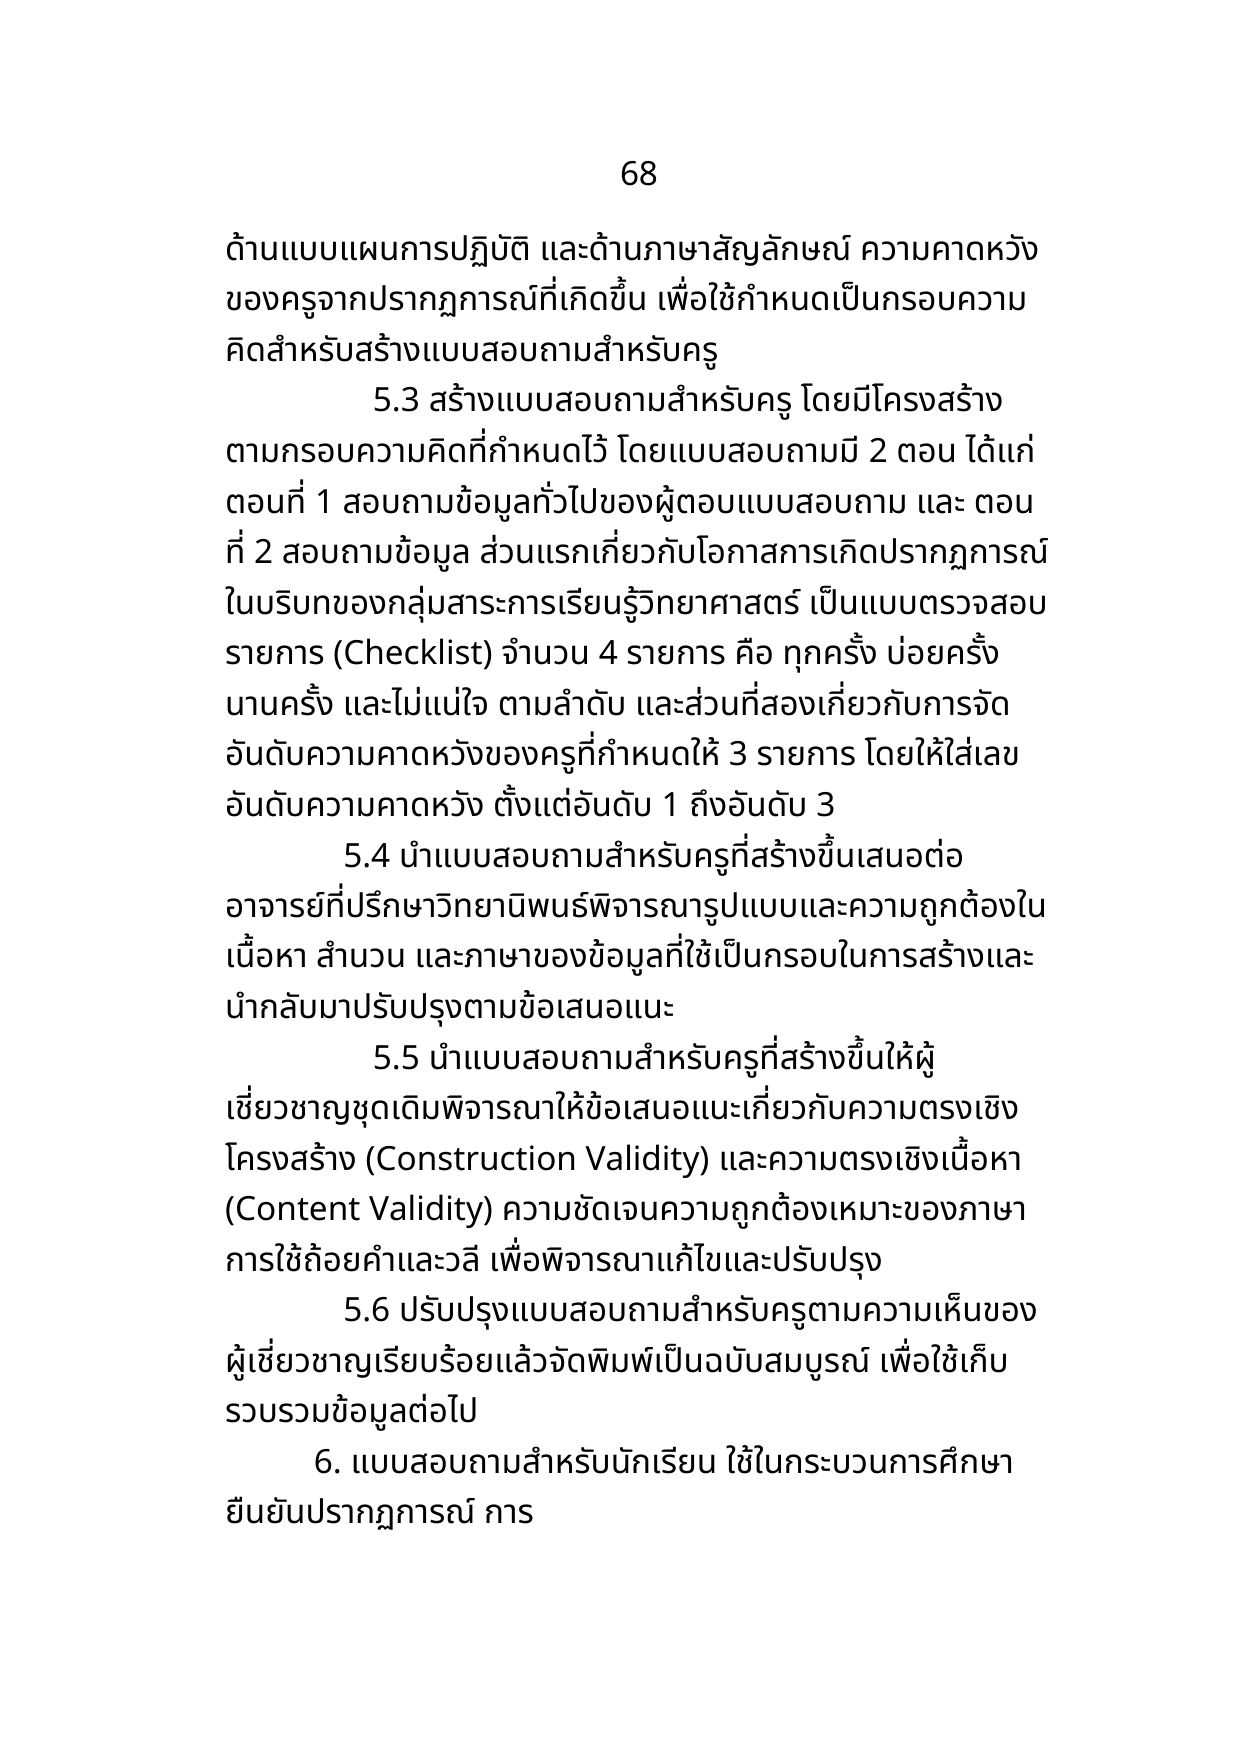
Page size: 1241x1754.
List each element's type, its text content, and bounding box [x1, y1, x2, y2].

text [225, 225, 1053, 376]
text 5.4 นำแบบสอบถามสำหรับครูที่สร้างขึ้นเสนอต่ออาจารย์ที่ปรึกษาวิทยานิพนธ์พิจารณารูปแบบและความถูกต้องในเนื้อหา สำนวน และภาษาของข้อมูลที่ใช้เป็นกรอบในการสร้างและนำกลับมาปรับปรุงตามข้อเสนอแนะ [225, 831, 1053, 1033]
text 6. แบบสอบถามสำหรับนักเรียน ใช้ในกระบวนการศึกษายืนยันปรากฏการณ์ การ [225, 1438, 1053, 1539]
text 5.5 นำแบบสอบถามสำหรับครูที่สร้างขึ้นให้ผู้เชี่ยวชาญชุดเดิมพิจารณาให้ข้อเสนอแนะเกี่ยวกับความตรงเชิงโครงสร้าง (Construction Validity) และความตรงเชิงเนื้อหา (Content Validity) ความชัดเจนความถูกต้องเหมาะของภาษา การใช้ถ้อยคำและวลี เพื่อพิจารณาแก้ไขและปรับปรุง [225, 1033, 1053, 1286]
text 5.6 ปรับปรุงแบบสอบถามสำหรับครูตามความเห็นของผู้เชี่ยวชาญเรียบร้อยแล้วจัดพิมพ์เป็นฉบับสมบูรณ์ เพื่อใช้เก็บรวบรวมข้อมูลต่อไป [225, 1286, 1053, 1438]
text 5.3 สร้างแบบสอบถามสำหรับครู โดยมีโครงสร้างตามกรอบความคิดที่กำหนดไว้ โดยแบบสอบถามมี 2 ตอน ได้แก่ ตอนที่ 1 สอบถามข้อมูลทั่วไปของผู้ตอบแบบสอบถาม และ ตอนที่ 2 สอบถามข้อมูล ส่วนแรกเกี่ยวกับโอกาสการเกิดปรากฏการณ์ในบริบทของกลุ่มสาระการเรียนรู้วิทยาศาสตร์ เป็นแบบตรวจสอบรายการ (Checklist) จำนวน 4 รายการ คือ ทุกครั้ง บ่อยครั้ง นานครั้ง และไม่แน่ใจ ตามลำดับ และส่วนที่สองเกี่ยวกับการจัดอันดับความคาดหวังของครูที่กำหนดให้ 3 รายการ โดยให้ใส่เลขอันดับความคาดหวัง ตั้งแต่อันดับ 1 ถึงอันดับ 3 [225, 376, 1053, 831]
